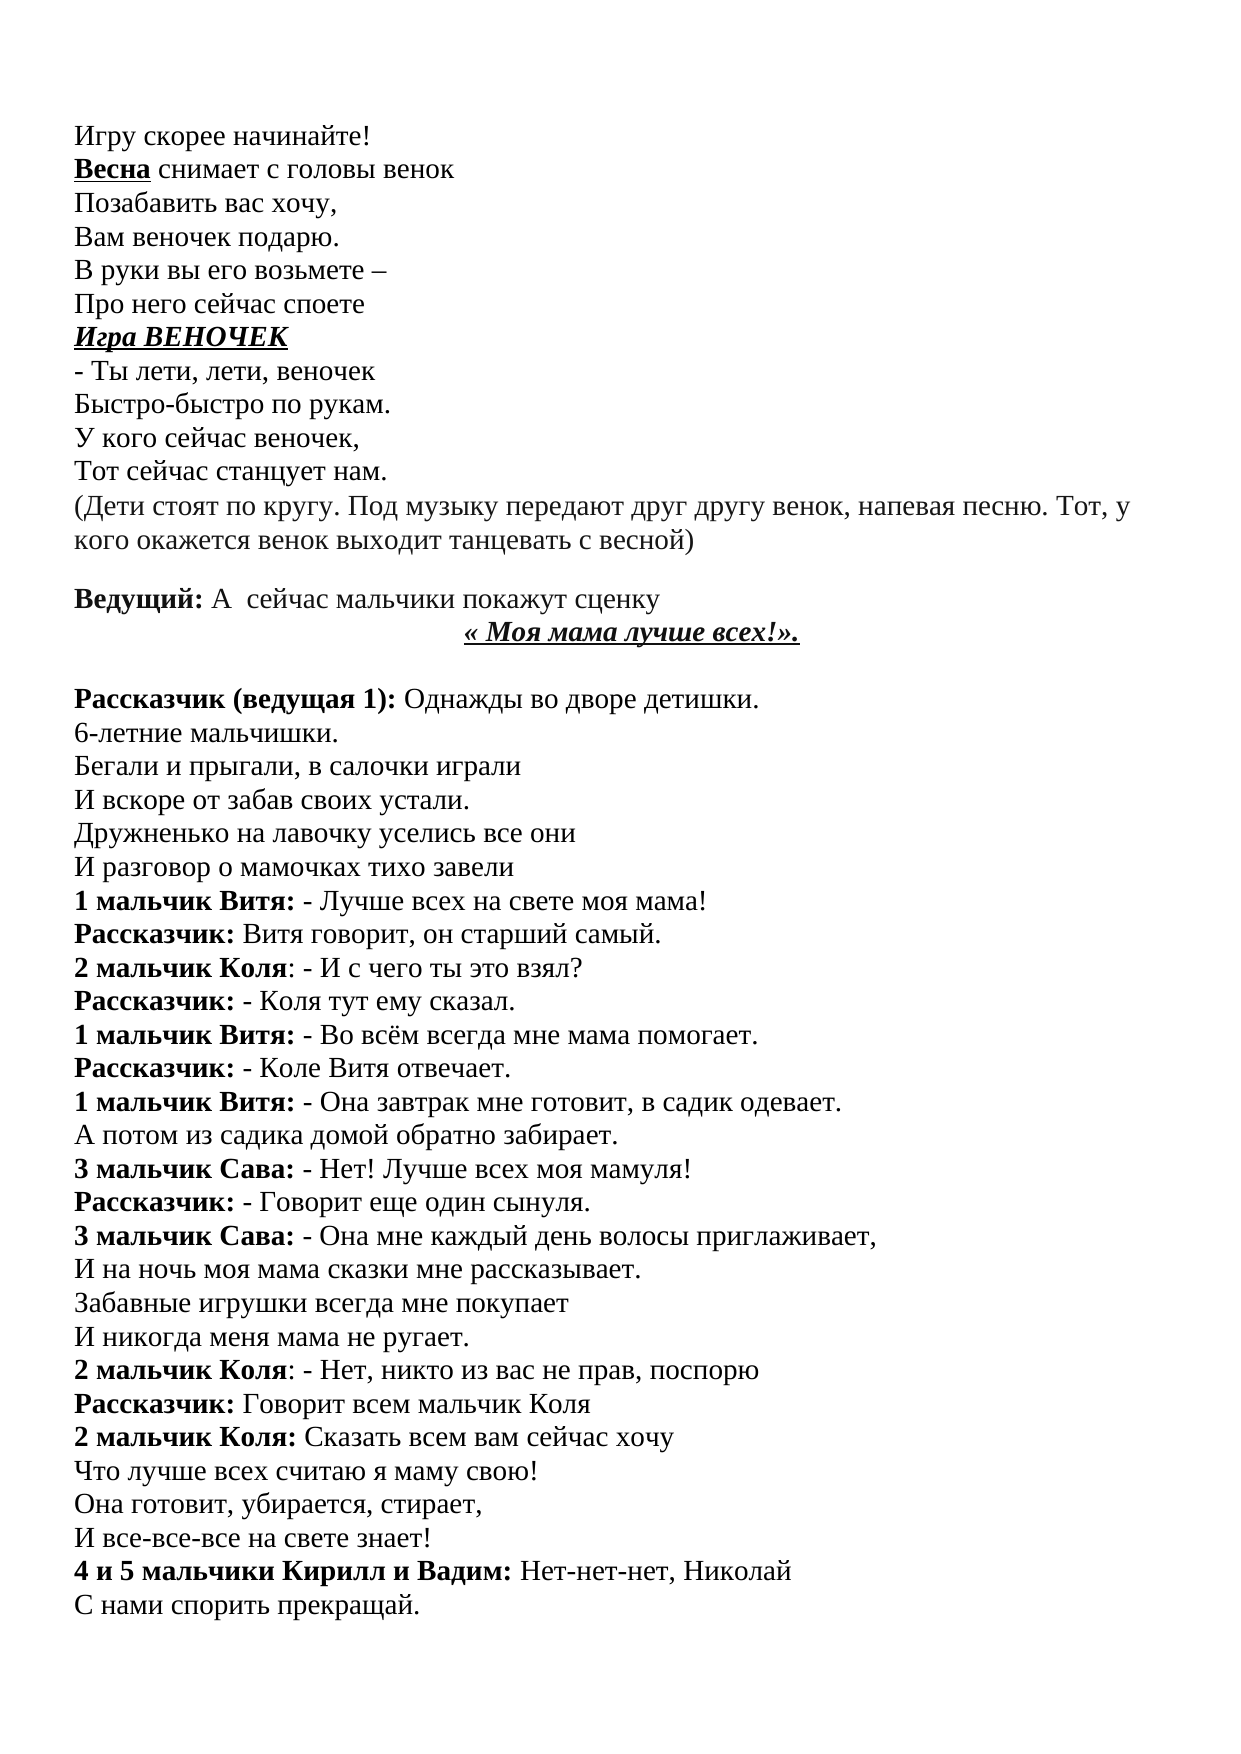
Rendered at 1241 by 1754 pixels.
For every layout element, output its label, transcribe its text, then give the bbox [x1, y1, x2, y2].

text Игра ВЕНОЧЕК [74, 319, 1152, 353]
text У кого сейчас веночек, [74, 420, 1152, 453]
text Дружненько на лавочку уселись все они [74, 816, 1152, 849]
text 1 мальчик Витя: - Она завтрак мне готовит, в садик одевает. [74, 1084, 1152, 1117]
text Вам веночек подарю. [74, 219, 1152, 252]
text Ведущий: А сейчас мальчики покажут сценку [74, 581, 1152, 614]
text 2 мальчик Коля: - И с чего ты это взял? [74, 950, 1152, 983]
text Рассказчик: Витя говорит, он старший самый. [74, 916, 1152, 950]
text Бегали и прыгали, в салочки играли [74, 748, 1152, 782]
text Позабавить вас хочу, [74, 185, 1152, 219]
text 6-летние мальчишки. [74, 715, 1152, 748]
text Забавные игрушки всегда мне покупает [74, 1285, 1152, 1319]
text Рассказчик: - Коле Витя отвечает. [74, 1050, 1152, 1084]
text 1 мальчик Витя: - Во всём всегда мне мама помогает. [74, 1017, 1152, 1050]
text 2 мальчик Коля: - Нет, никто из вас не прав, поспорю [74, 1352, 1152, 1386]
text 2 мальчик Коля: Сказать всем вам сейчас хочу [74, 1419, 1152, 1453]
text « Моя мама лучше всех!». [74, 614, 1152, 648]
text И никогда меня мама не ругает. [74, 1319, 1152, 1352]
text 3 мальчик Сава: - Нет! Лучше всех моя мамуля! [74, 1151, 1152, 1184]
text Тот сейчас станцует нам. [74, 453, 1152, 487]
text (Дети стоят по кругу. Под музыку передают друг другу венок, напевая песню. Тот, у кого окажется венок выходит танцевать с весной) [74, 487, 1152, 556]
text Она готовит, убирается, стирает, [74, 1486, 1152, 1520]
text Весна снимает с головы венок [74, 152, 1152, 185]
text Быстро-быстро по рукам. [74, 386, 1152, 420]
text Про него сейчас споете [74, 286, 1152, 319]
text И вскоре от забав своих устали. [74, 782, 1152, 816]
text Что лучше всех считаю я маму свою! [74, 1453, 1152, 1486]
text В руки вы его возьмете – [74, 252, 1152, 286]
text И разговор о мамочках тихо завели [74, 849, 1152, 883]
text А потом из садика домой обратно забирает. [74, 1117, 1152, 1151]
text - Ты лети, лети, веночек [74, 353, 1152, 386]
text И на ночь моя мама сказки мне рассказывает. [74, 1252, 1152, 1285]
text Рассказчик: - Коля тут ему сказал. [74, 983, 1152, 1017]
text С нами спорить прекращай. [74, 1587, 1152, 1621]
text И все-все-все на свете знает! [74, 1520, 1152, 1553]
text 4 и 5 мальчики Кирилл и Вадим: Нет-нет-нет, Николай [74, 1553, 1152, 1587]
text Рассказчик (ведущая 1): Однажды во дворе детишки. [74, 681, 1152, 715]
text 1 мальчик Витя: - Лучше всех на свете моя мама! [74, 883, 1152, 916]
text Рассказчик: - Говорит еще один сынуля. [74, 1184, 1152, 1218]
text 3 мальчик Сава: - Она мне каждый день волосы приглаживает, [74, 1218, 1152, 1252]
text Рассказчик: Говорит всем мальчик Коля [74, 1386, 1152, 1419]
text Игру скорее начинайте! [74, 118, 1152, 152]
